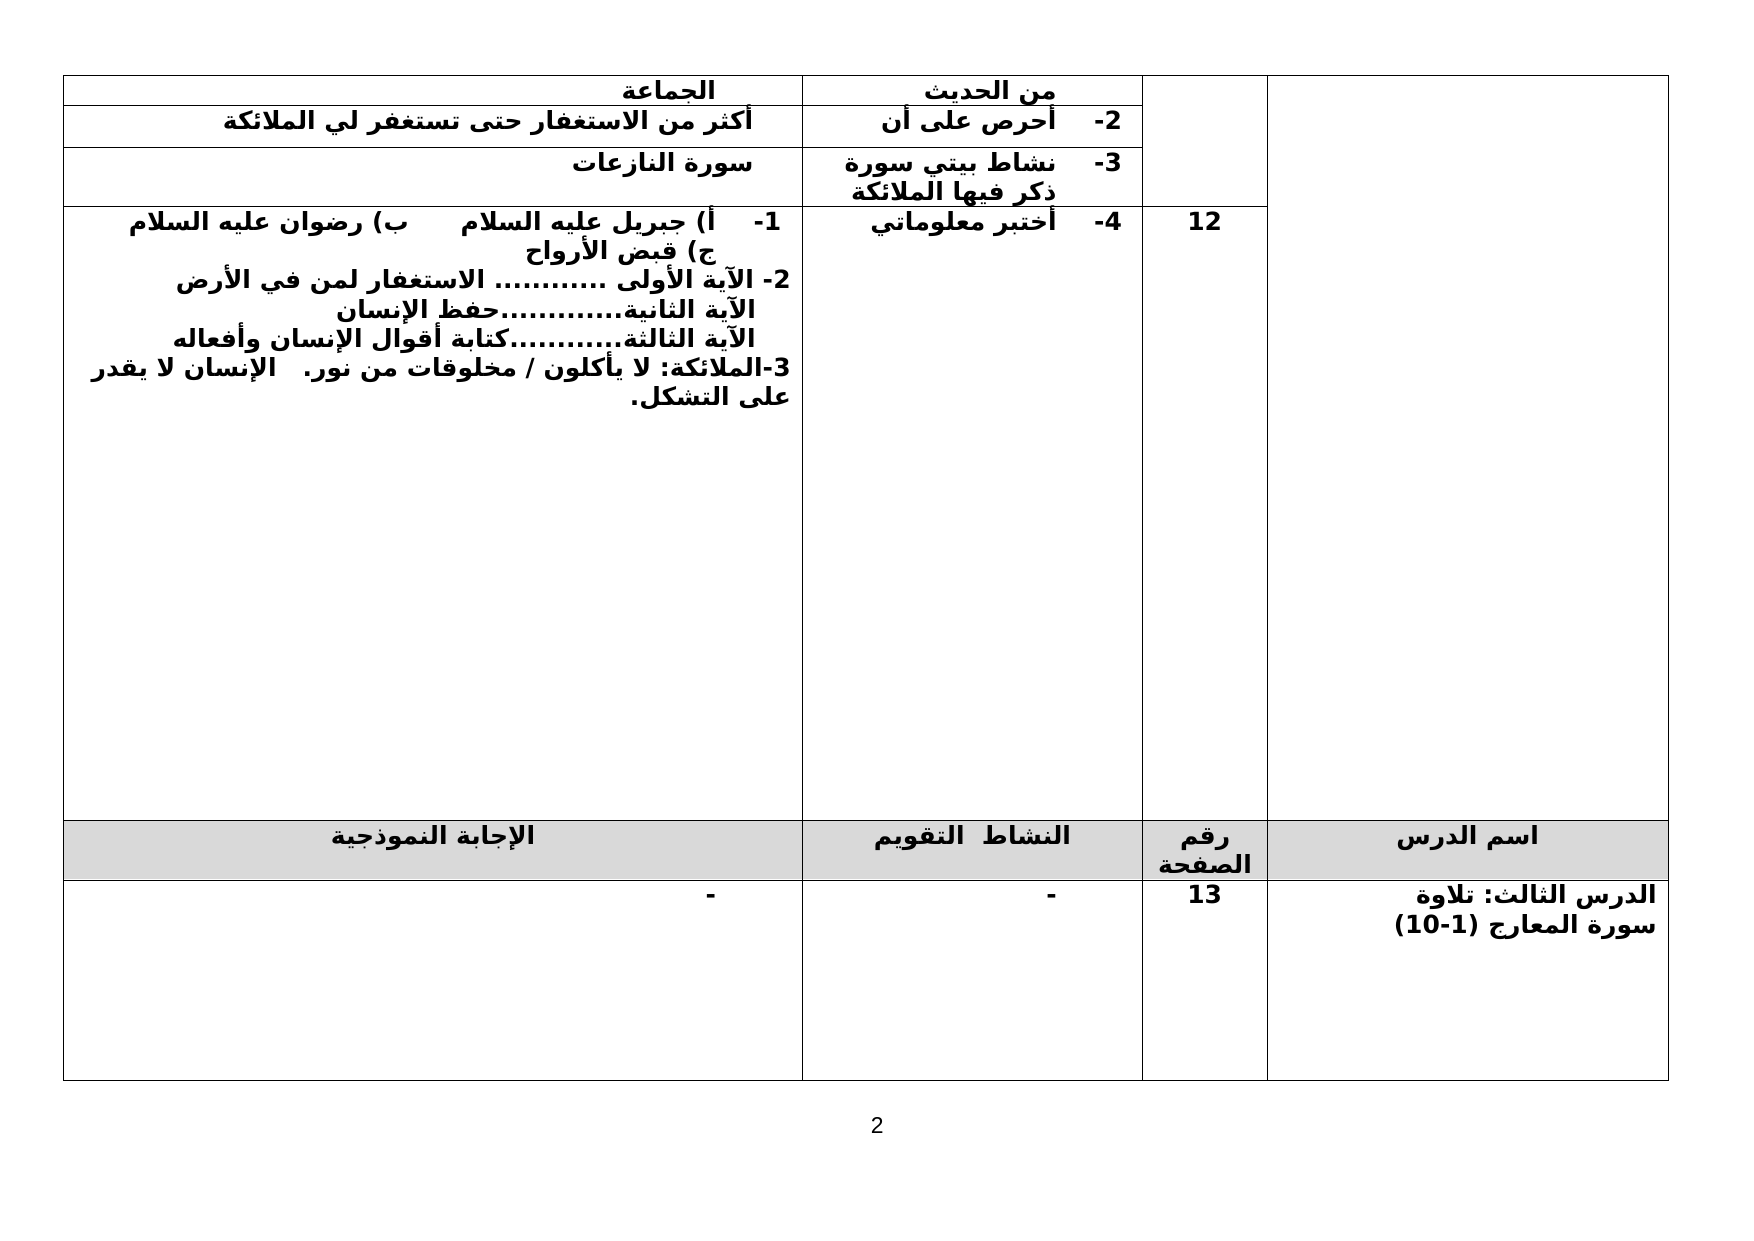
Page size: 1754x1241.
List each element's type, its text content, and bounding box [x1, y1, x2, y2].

table_cell أكثر من الاستغفار حتى تستغفر لي الملائكة [64, 106, 802, 147]
table_cell سورة النازعات [64, 148, 802, 206]
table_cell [64, 76, 802, 105]
table_cell 13 [1143, 881, 1267, 1080]
table_cell الإجابة النموذجية [64, 821, 802, 879]
table_cell النشاط التقويم [803, 821, 1142, 879]
table_cell رقم الصفحة [1143, 821, 1267, 879]
table_cell أختبر معلوماتي [803, 207, 1142, 820]
table_cell أ) جبريل عليه السلام ب) رضوان عليه السلام ج) قبض الأرواح 2- الآية الأولى ............ الاستغفار لمن في الأرض الآية الثانية.............حفظ الإنسان الآية الثالثة............كتابة أقوال الإنسان وأفعاله 3-الملائكة: لا يأكلون / مخلوقات من نور. الإنسان لا يقدر على التشكل. [64, 207, 802, 820]
table_cell اسم الدرس [1268, 821, 1668, 879]
table_cell 11 [1143, 76, 1267, 206]
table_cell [1268, 881, 1668, 1080]
table_cell أحرص على أن [803, 106, 1142, 147]
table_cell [1268, 76, 1668, 820]
table_cell 12 [1143, 207, 1267, 820]
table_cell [803, 76, 1142, 105]
table_cell نشاط بيتي سورة ذكر فيها الملائكة [803, 148, 1142, 206]
table_cell - [803, 881, 1142, 1080]
table_cell - [64, 881, 802, 1080]
